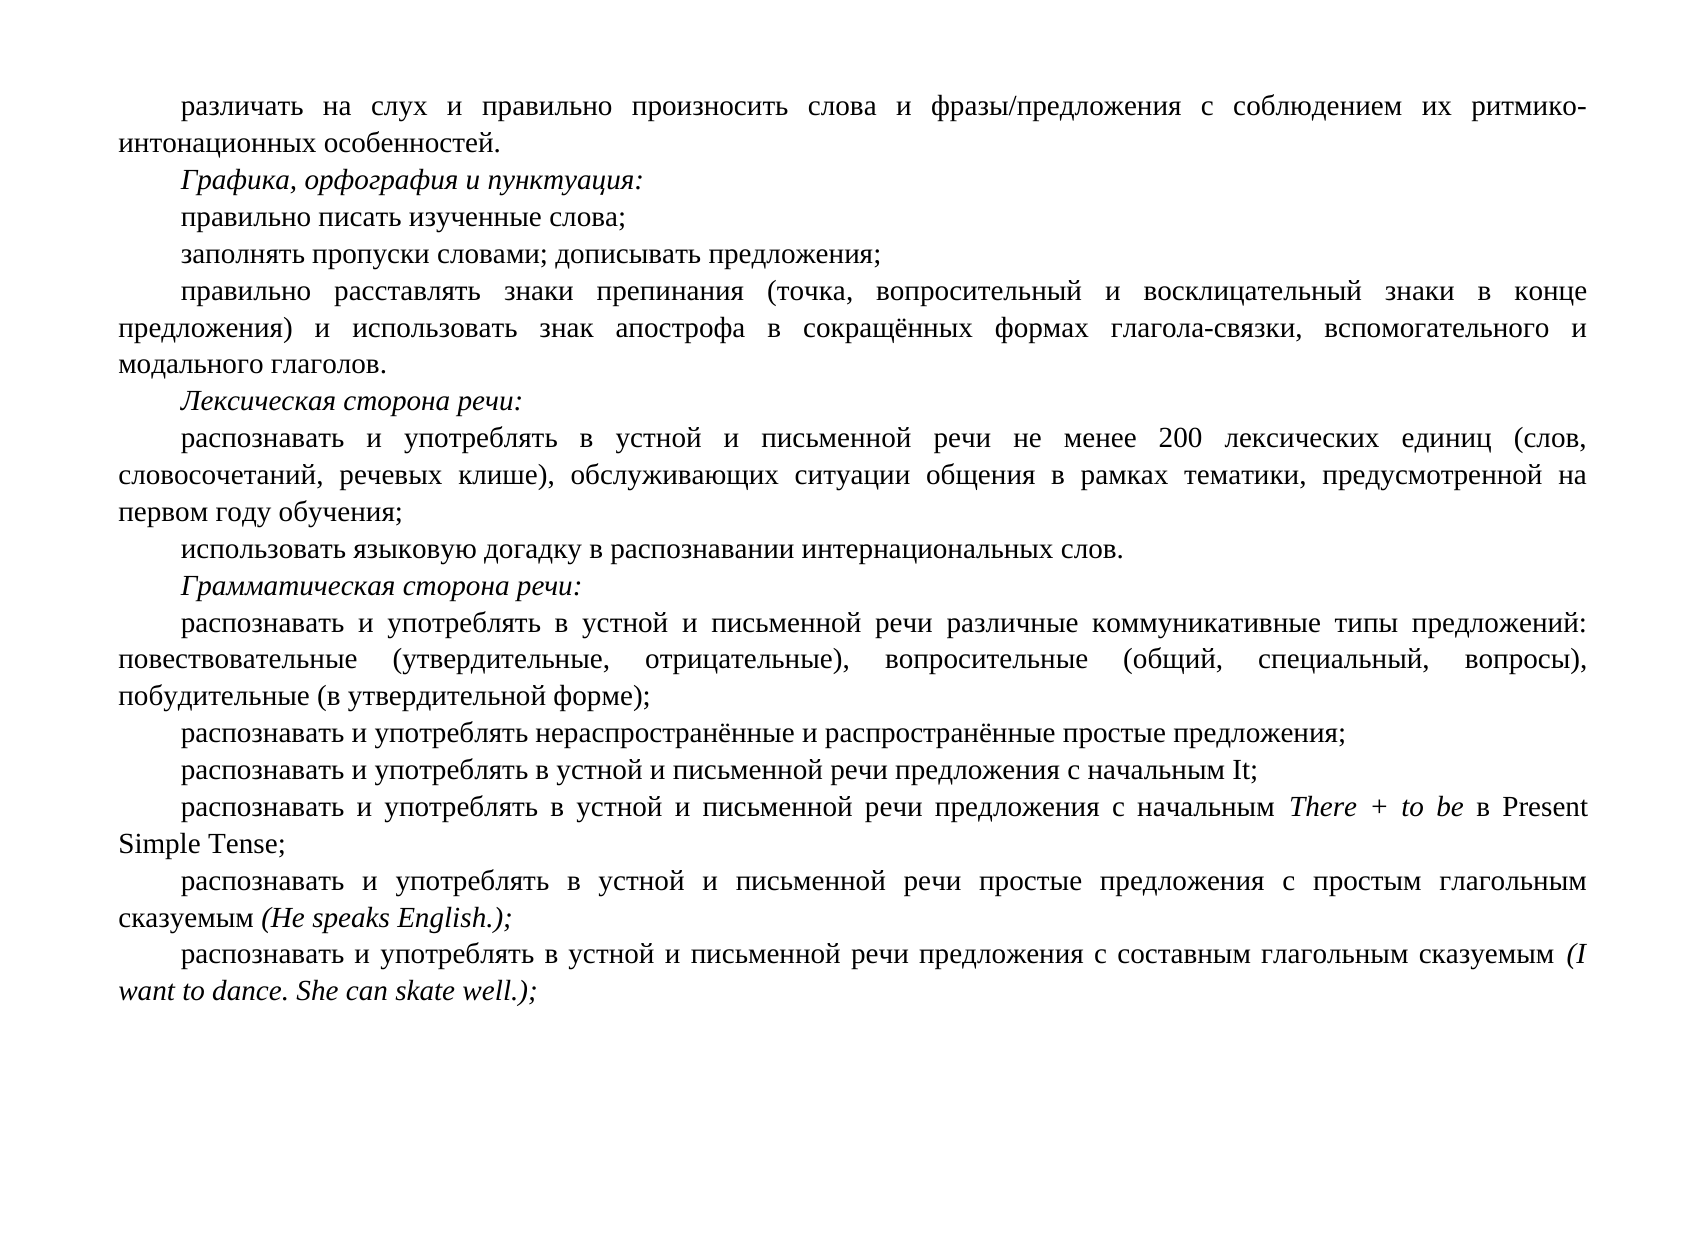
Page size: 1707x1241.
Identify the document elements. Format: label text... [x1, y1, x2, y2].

text правильно писать изученные слова; [118, 199, 1588, 233]
text распознавать и употреблять нераспространённые и распространённые простые предложения; [118, 715, 1588, 749]
text распознавать и употреблять в устной и письменной речи предложения с начальным It; [118, 752, 1588, 786]
text распознавать и употреблять в устной и письменной речи не менее 200 лексических единиц (слов, словосочетаний, речевых клише), обслуживающих ситуации общения в рамках тематики, предусмотренной на первом году обучения; [118, 420, 1588, 528]
text Грамматическая сторона речи: [118, 568, 1588, 601]
text распознавать и употреблять в устной и письменной речи предложения с начальным There + to be в Present Simple Tense; [118, 789, 1588, 859]
text использовать языковую догадку в распознавании интернациональных слов. [118, 531, 1588, 564]
text заполнять пропуски словами; дописывать предложения; [118, 236, 1588, 269]
text распознавать и употреблять в устной и письменной речи предложения с составным глагольным сказуемым (I want to dance. She can skate well.); [118, 937, 1588, 1007]
text различать на слух и правильно произносить слова и фразы/предложения с соблюдением их ритмико-интонационных особенностей. [118, 88, 1588, 159]
text распознавать и употреблять в устной и письменной речи простые предложения с простым глагольным сказуемым (He speaks English.); [118, 863, 1588, 933]
text правильно расставлять знаки препинания (точка, вопросительный и восклицательный знаки в конце предложения) и использовать знак апострофа в сокращённых формах глагола-связки, вспомогательного и модального глаголов. [118, 273, 1588, 380]
text распознавать и употреблять в устной и письменной речи различные коммуникативные типы предложений: повествовательные (утвердительные, отрицательные), вопросительные (общий, специальный, вопросы), побудительные (в утвердительной форме); [118, 605, 1588, 712]
text Графика, орфография и пунктуация: [118, 162, 1588, 196]
text Лексическая сторона речи: [118, 383, 1588, 417]
